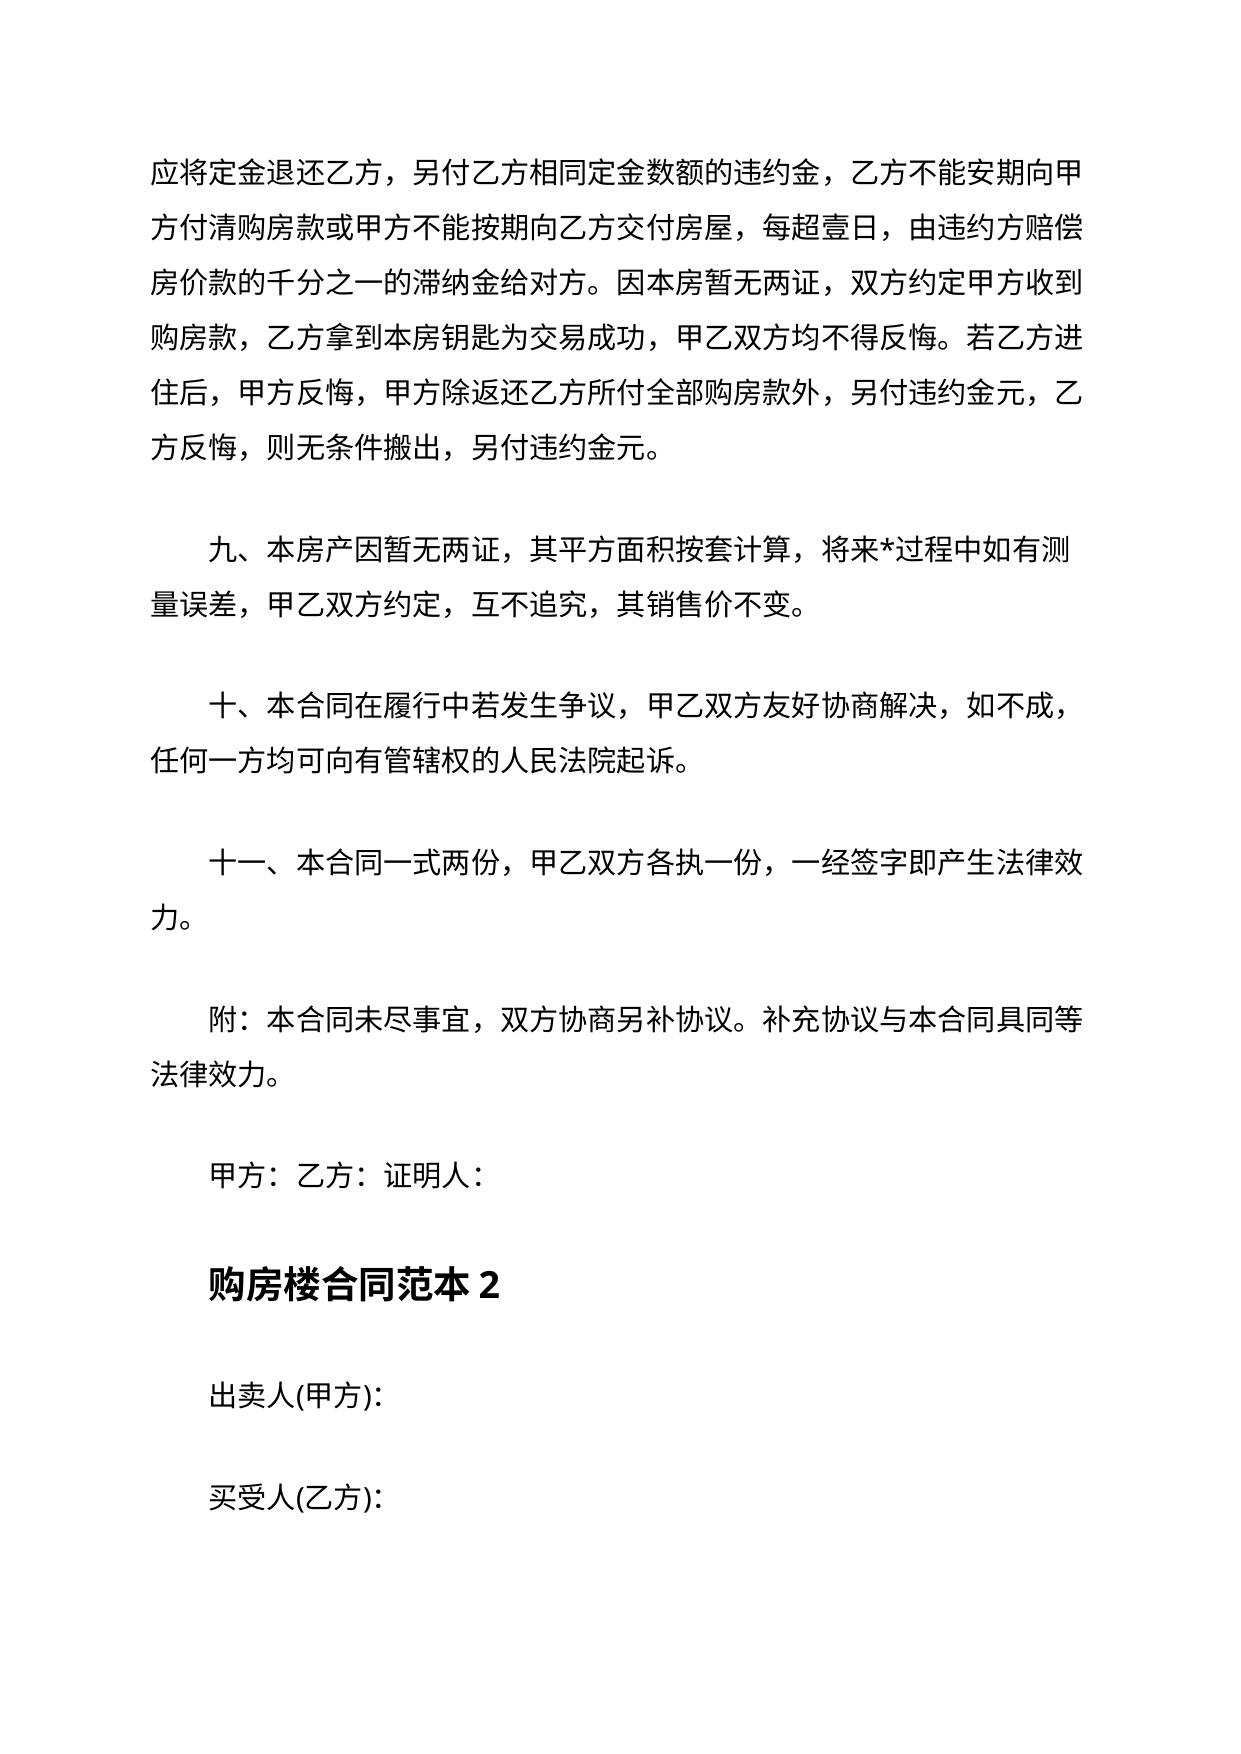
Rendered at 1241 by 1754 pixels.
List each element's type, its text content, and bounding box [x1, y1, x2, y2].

text 购房楼合同范本2 [150, 1255, 1090, 1309]
text 九、本房产因暂无两证，其平方面积按套计算，将来*过程中如有测量误差，甲乙双方约定，互不追究，其销售价不变。 [150, 526, 1090, 623]
text 十、本合同在履行中若发生争议，甲乙双方友好协商解决，如不成，任何一方均可向有管辖权的人民法院起诉。 [150, 683, 1090, 780]
text 甲方：乙方：证明人： [150, 1153, 1090, 1195]
text 十一、本合同一式两份，甲乙双方各执一份，一经签字即产生法律效力。 [150, 840, 1090, 937]
text 出卖人(甲方)： [150, 1372, 1090, 1415]
text 买受人(乙方)： [150, 1474, 1090, 1517]
text 附：本合同未尽事宜，双方协商另补协议。补充协议与本合同具同等法律效力。 [150, 996, 1090, 1093]
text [150, 150, 1090, 467]
